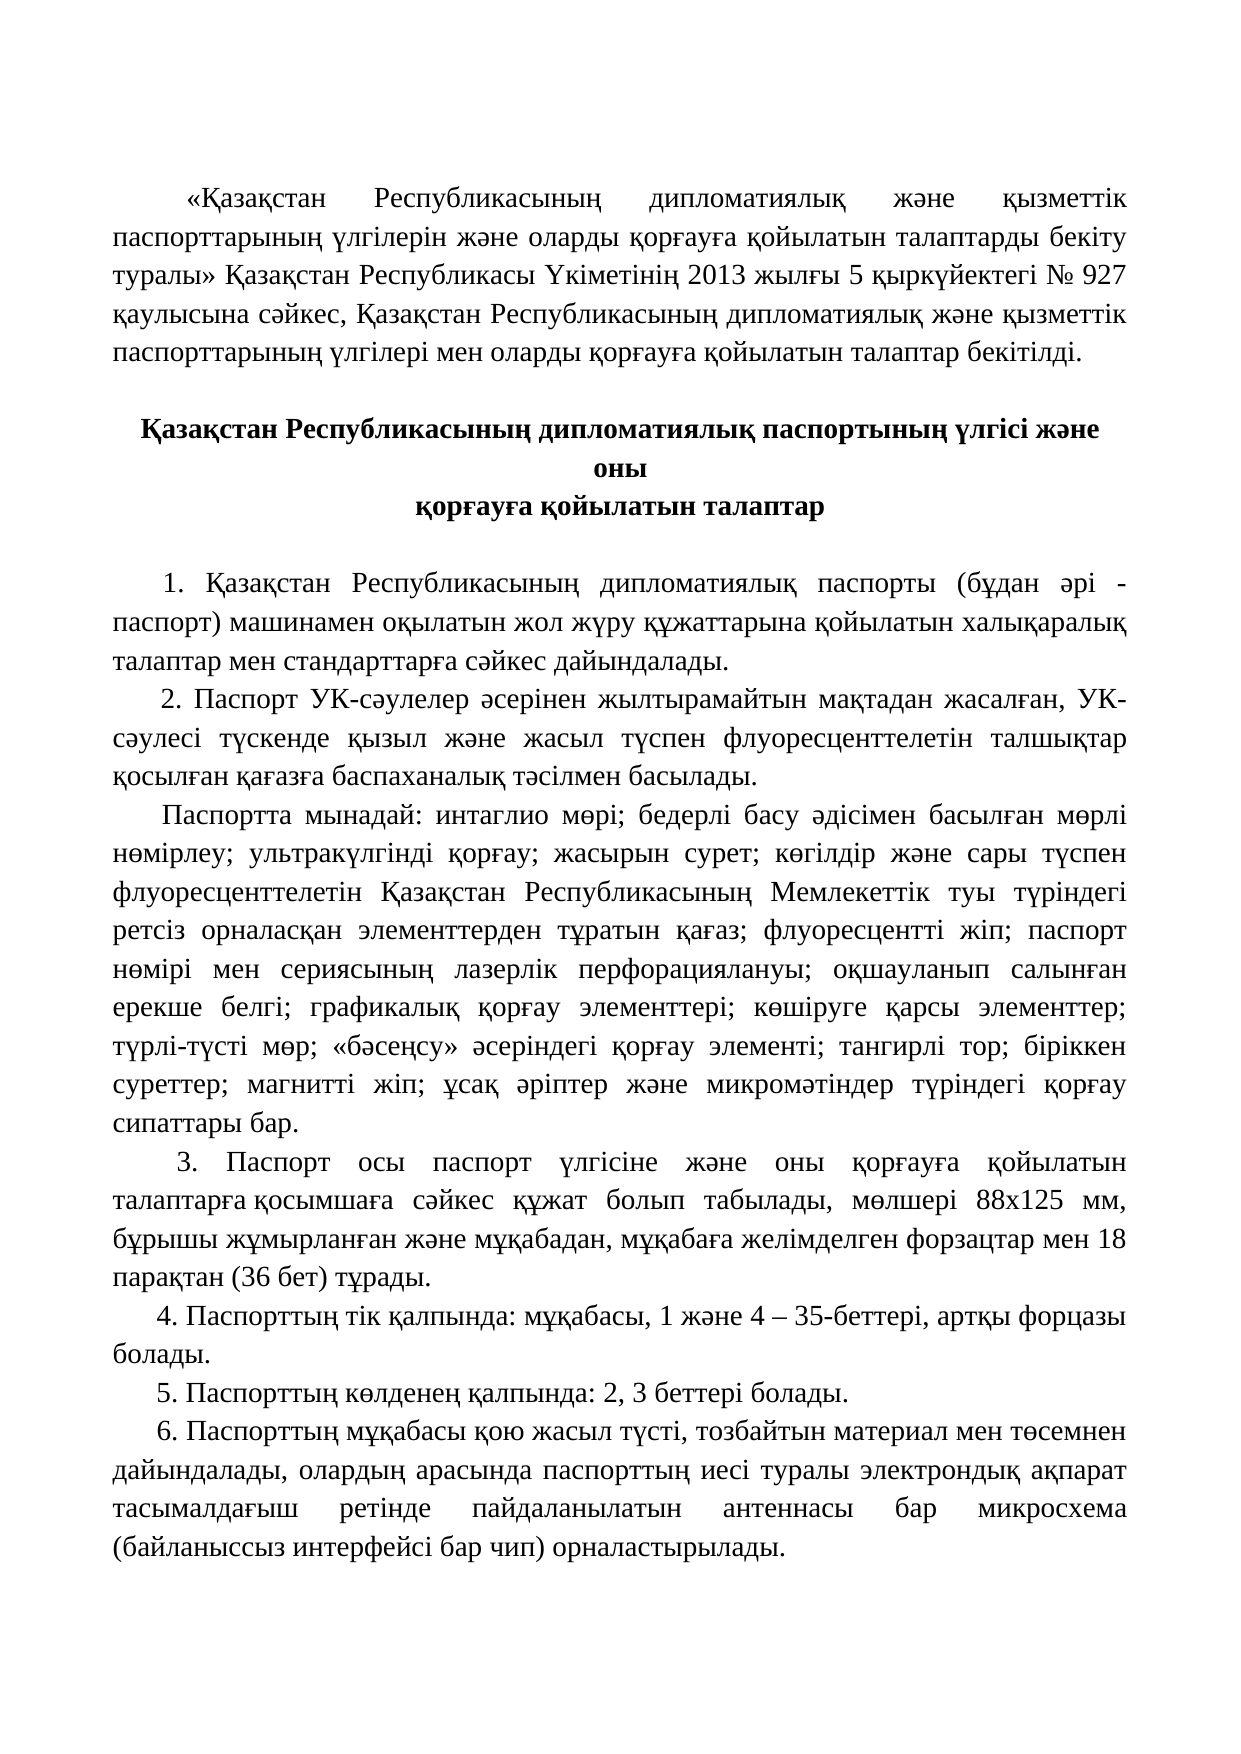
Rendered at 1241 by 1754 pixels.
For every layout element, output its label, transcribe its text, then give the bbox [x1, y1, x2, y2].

text 5. Паспорттың көлденең қалпында: 2, 3 беттері болады. [112, 1375, 1128, 1408]
text Паспортта мынадай: интаглио мөрі; бедерлі басу әдісімен басылған мөрлі нөмірлеу; ультракүлгінді қорғау; жасырын сурет; көгілдір және сары түспен флуоресценттелетін Қазақстан Республикасының Мемлекеттік туы түріндегі ретсіз орналасқан элементтерден тұратын қағаз; флуоресцентті жіп; паспорт нөмірі мен сериясының лазерлік перфорациялануы; оқшауланып салынған ерекше белгі; графикалық қорғау элементтері; көшіруге қарсы элементтер; түрлі-түсті мөр; «бәсеңсу» әсеріндегі қорғау элементі; тангирлі тор; біріккен суреттер; магнитті жіп; ұсақ әріптер және микромәтіндер түріндегі қорғау сипаттары бар. [112, 797, 1128, 1139]
text «Қазақстан Республикасының дипломатиялық және қызметтік паспорттарының үлгілерін және оларды қорғауға қойылатын талаптарды бекіту туралы» Қазақстан Республикасы Үкіметінің 2013 жылғы 5 қыркүйектегі № 927 қаулысына сәйкес, Қазақстан Республикасының дипломатиялық және қызметтік паспорттарының үлгілері мен оларды қорғауға қойылатын талаптар бекітілді. [112, 180, 1128, 368]
text Қазақстан Республикасының дипломатиялық паспортының үлгісі және оны қорғауға қойылатын талаптар [112, 411, 1128, 522]
text 6. Паспорттың мұқабасы қою жасыл түсті, тозбайтын материал мен төсемнен дайындалады, олардың арасында паспорттың иесі туралы электрондық ақпарат тасымалдағыш ретінде пайдаланылатын антеннасы бар микросхема (байланыссыз интерфейсі бар чип) орналастырылады. [112, 1413, 1128, 1563]
text 1. Қазақстан Республикасының дипломатиялық паспорты (бұдан әрі - паспорт) машинамен оқылатын жол жүру құжаттарына қойылатын халықаралық талаптар мен стандарттарға сәйкес дайындалады. [112, 566, 1128, 676]
text 3. Паспорт осы паспорт үлгісіне және оны қорғауға қойылатын талаптарға қосымшаға сәйкес құжат болып табылады, мөлшері 88x125 мм, бұрышы жұмырланған және мұқабадан, мұқабаға желімделген форзацтар мен 18 парақтан (36 бет) тұрады. [112, 1144, 1128, 1293]
text 2. Паспорт УК-сәулелер әсерінен жылтырамайтын мақтадан жасалған, УК-сәулесі түскенде қызыл және жасыл түспен флуоресценттелетін талшықтар қосылған қағазға баспаханалық тәсілмен басылады. [112, 681, 1128, 792]
text 4. Паспорттың тік қалпында: мұқабасы, 1 және 4 – 35-беттері, артқы форцазы болады. [112, 1298, 1128, 1370]
